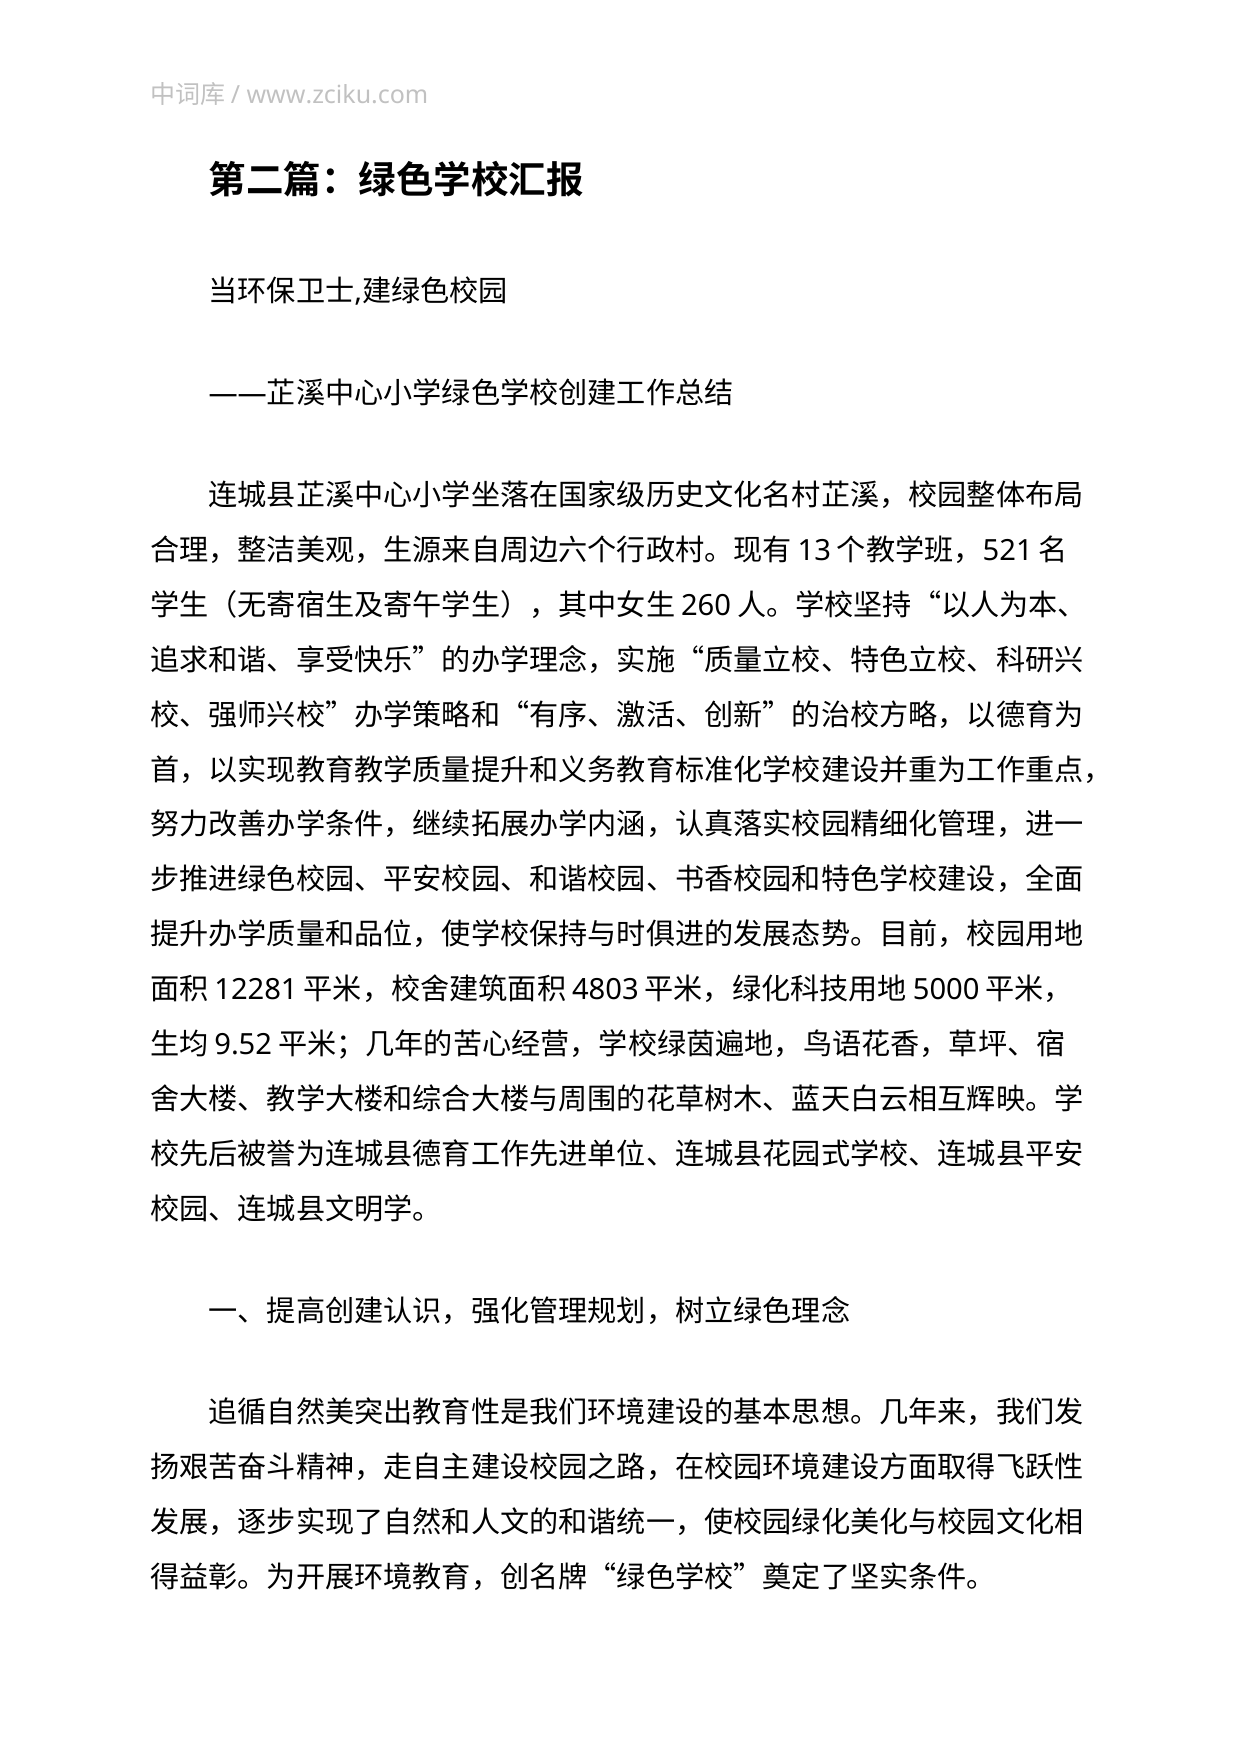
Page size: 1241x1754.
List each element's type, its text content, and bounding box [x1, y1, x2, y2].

text 第二篇：绿色学校汇报 [150, 150, 1090, 204]
text ——芷溪中心小学绿色学校创建工作总结 [150, 369, 1090, 412]
text 当环保卫士,建绿色校园 [150, 267, 1090, 310]
text 一、提高创建认识，强化管理规划，树立绿色理念 [150, 1287, 1090, 1329]
text 追循自然美突出教育性是我们环境建设的基本思想。几年来，我们发扬艰苦奋斗精神，走自主建设校园之路，在校园环境建设方面取得飞跃性发展，逐步实现了自然和人文的和谐统一，使校园绿化美化与校园文化相得益彰。为开展环境教育，创名牌“绿色学校”奠定了坚实条件。 [150, 1389, 1090, 1596]
text 连城县芷溪中心小学坐落在国家级历史文化名村芷溪，校园整体布局合理，整洁美观，生源来自周边六个行政村。现有13个教学班，521名学生（无寄宿生及寄午学生），其中女生260人。学校坚持“以人为本、追求和谐、享受快乐”的办学理念，实施“质量立校、特色立校、科研兴校、强师兴校”办学策略和“有序、激活、创新”的治校方略，以德育为首，以实现教育教学质量提升和义务教育标准化学校建设并重为工作重点，努力改善办学条件，继续拓展办学内涵，认真落实校园精细化管理，进一步推进绿色校园、平安校园、和谐校园、书香校园和特色学校建设，全面提升办学质量和品位，使学校保持与时俱进的发展态势。目前，校园用地面积12281平米，校舍建筑面积4803平米，绿化科技用地5000平米，生均9.52平米；几年的苦心经营，学校绿茵遍地，鸟语花香，草坪、宿舍大楼、教学大楼和综合大楼与周围的花草树木、蓝天白云相互辉映。学校先后被誉为连城县德育工作先进单位、连城县花园式学校、连城县平安校园、连城县文明学。 [150, 471, 1090, 1228]
